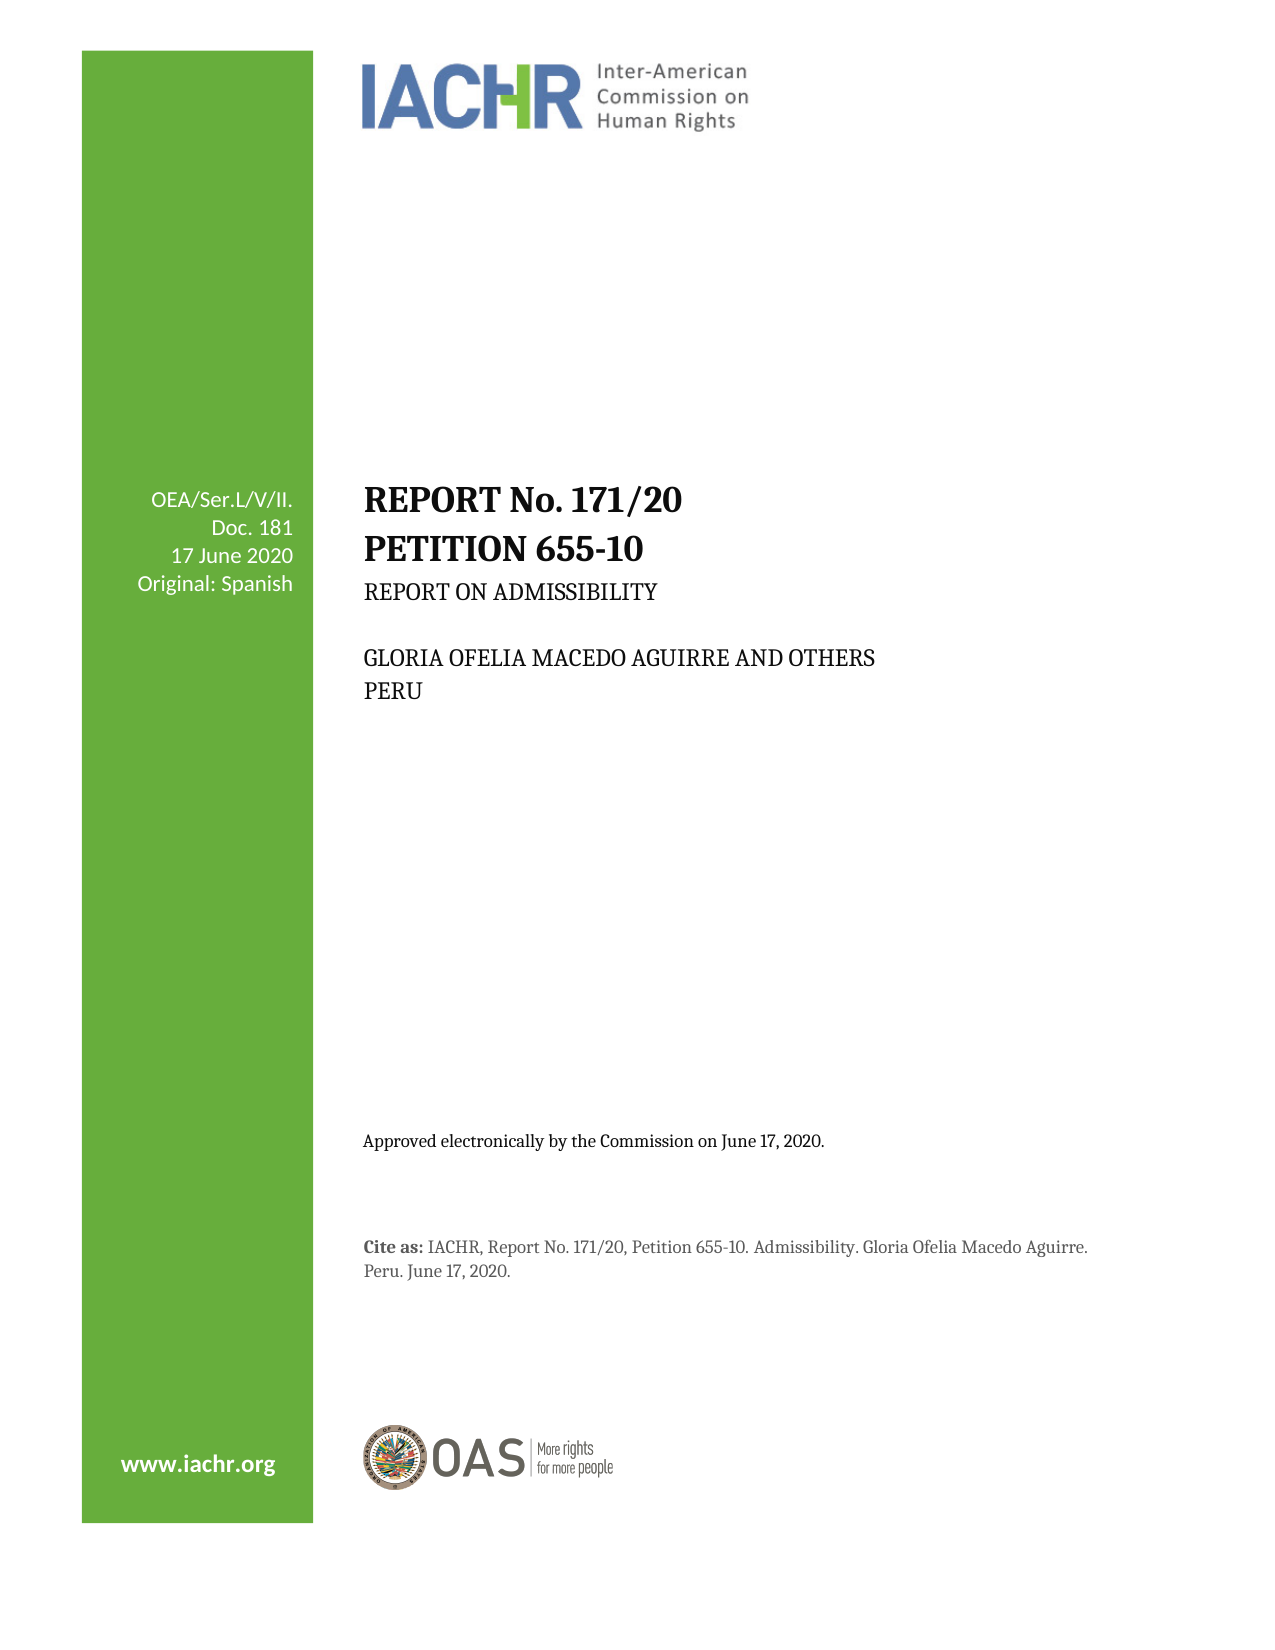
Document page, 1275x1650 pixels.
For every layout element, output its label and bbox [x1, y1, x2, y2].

picture [363, 1425, 613, 1490]
picture [352, 55, 767, 136]
